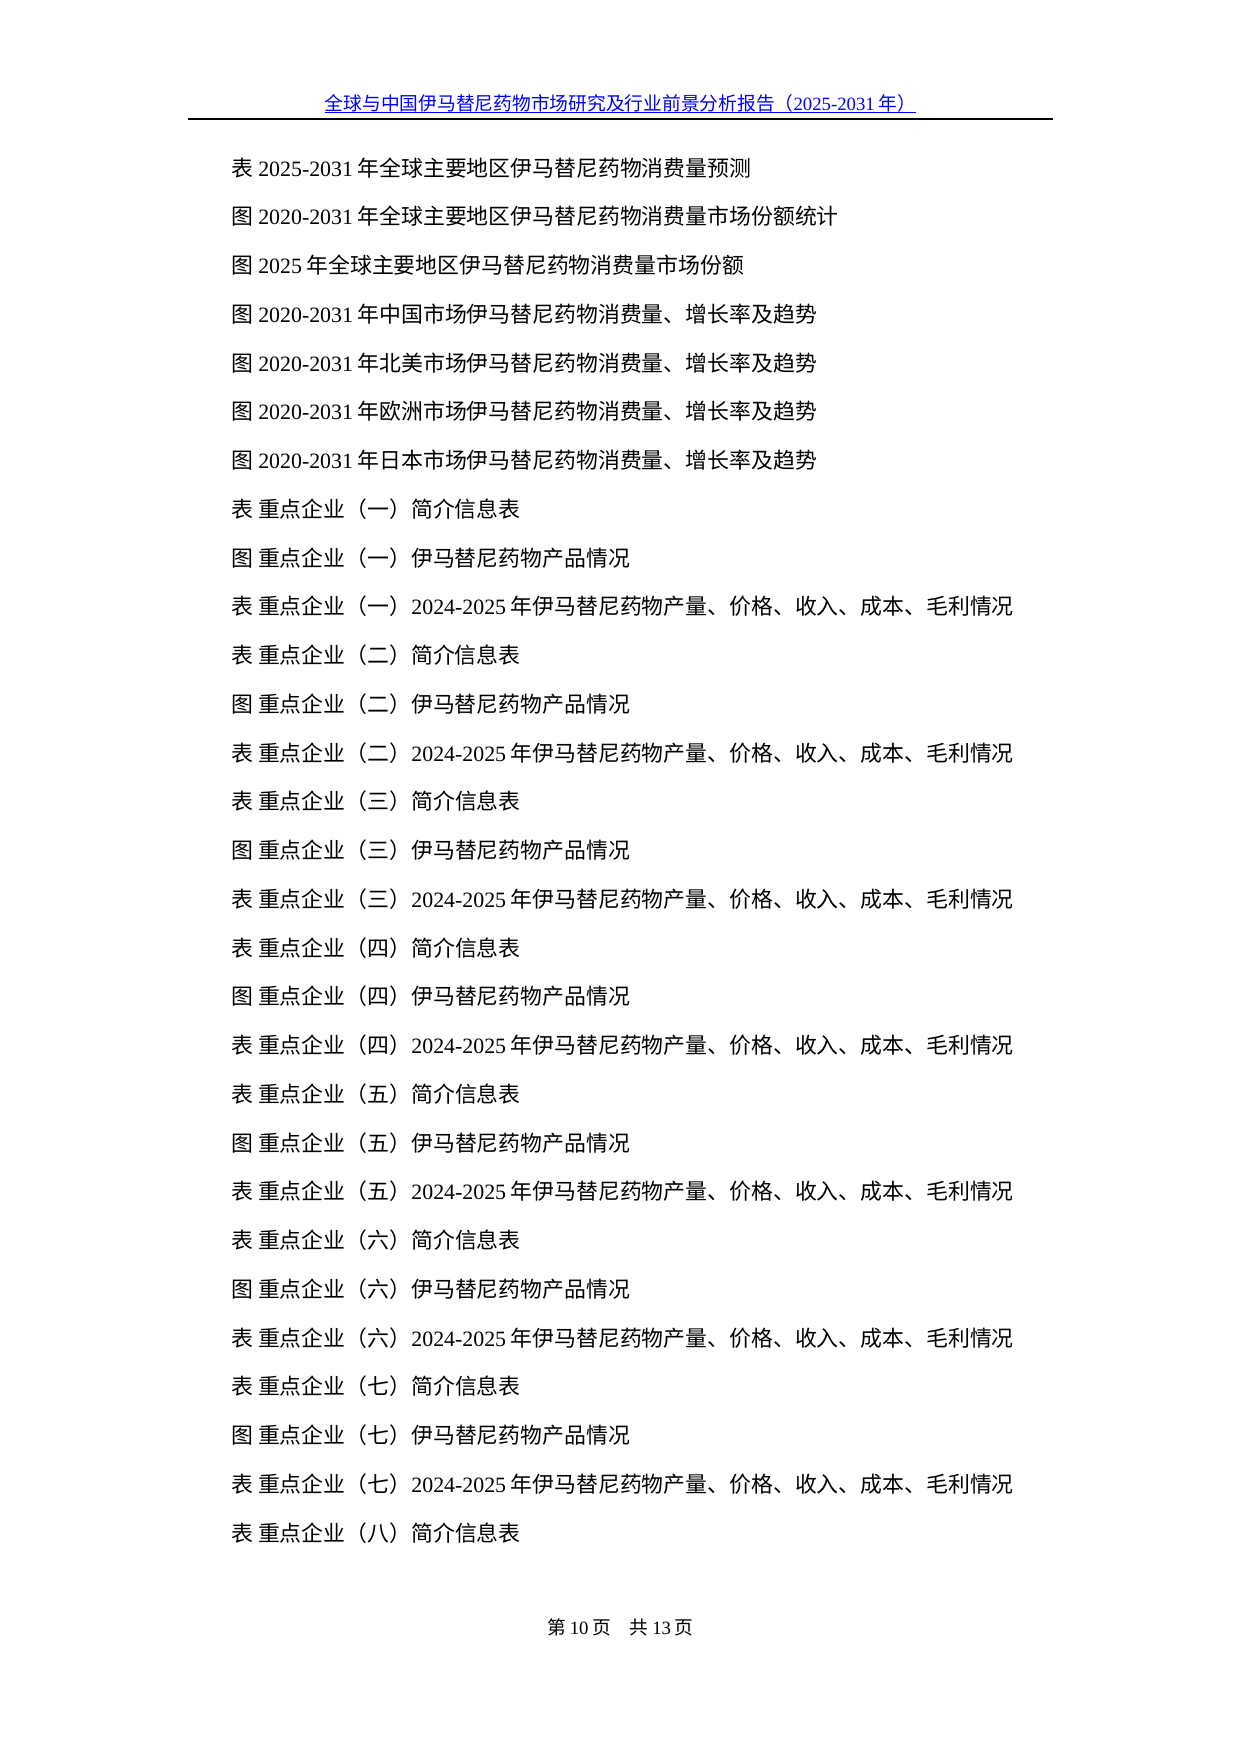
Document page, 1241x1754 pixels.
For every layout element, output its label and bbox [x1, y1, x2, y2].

text [187, 150, 1053, 1548]
